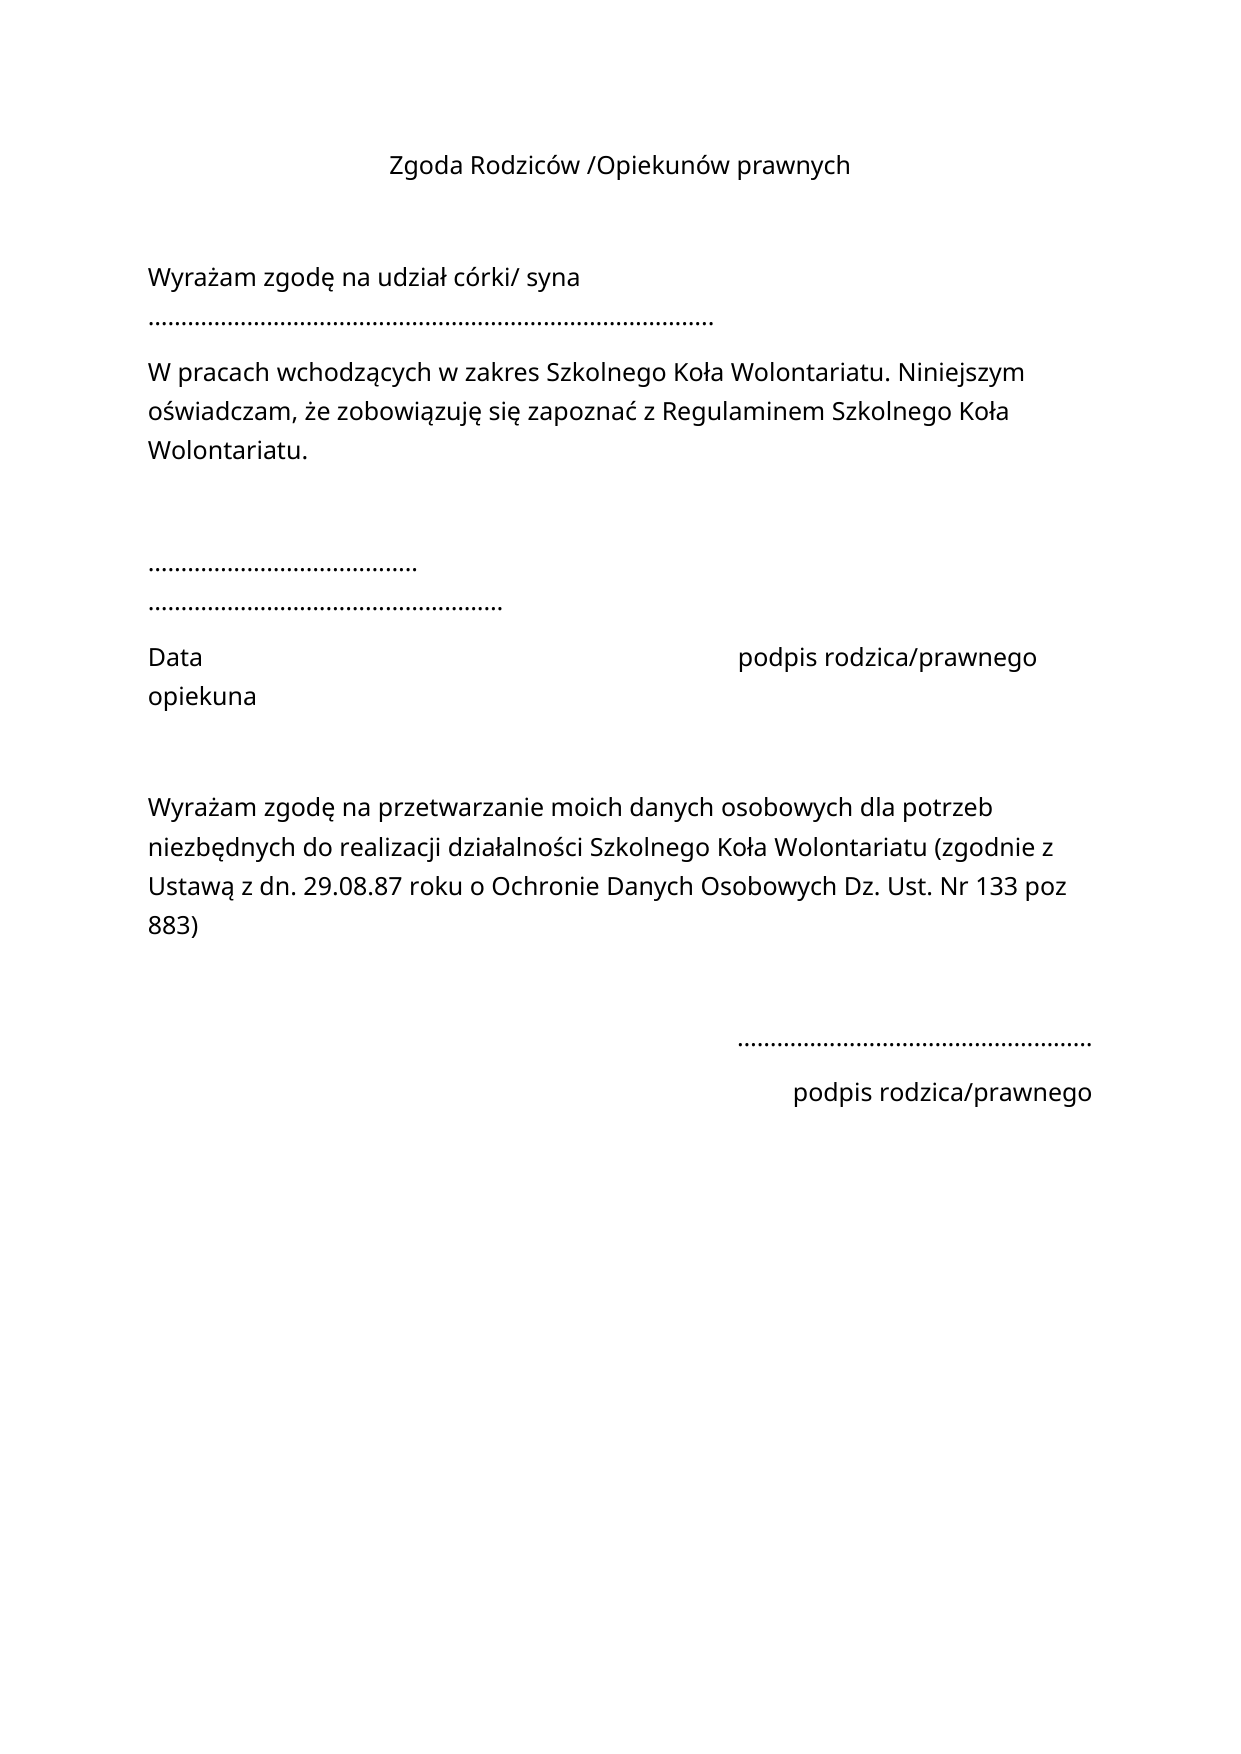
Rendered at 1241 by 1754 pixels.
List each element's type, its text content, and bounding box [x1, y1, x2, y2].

text ………………………………….. ……………………………………………… [148, 544, 1093, 617]
text podpis rodzica/prawnego [148, 1075, 1093, 1109]
text ……………………………………………… [148, 1019, 1093, 1053]
text W pracach wchodzących w zakres Szkolnego Koła Wolontariatu. Niniejszym oświadczam, że zobowiązuję się zapoznać z Regulaminem Szkolnego Koła Wolontariatu. [148, 354, 1093, 467]
text Wyrażam zgodę na udział córki/ syna ………………………………………………………………………….. [148, 259, 1093, 332]
text Wyrażam zgodę na przetwarzanie moich danych osobowych dla potrzeb niezbędnych do realizacji działalności Szkolnego Koła Wolontariatu (zgodnie z Ustawą z dn. 29.08.87 roku o Ochronie Danych Osobowych Dz. Ust. Nr 133 poz 883) [148, 790, 1093, 942]
text Data podpis rodzica/prawnego opiekuna [148, 639, 1093, 712]
text Zgoda Rodziców /Opiekunów prawnych [148, 148, 1093, 182]
